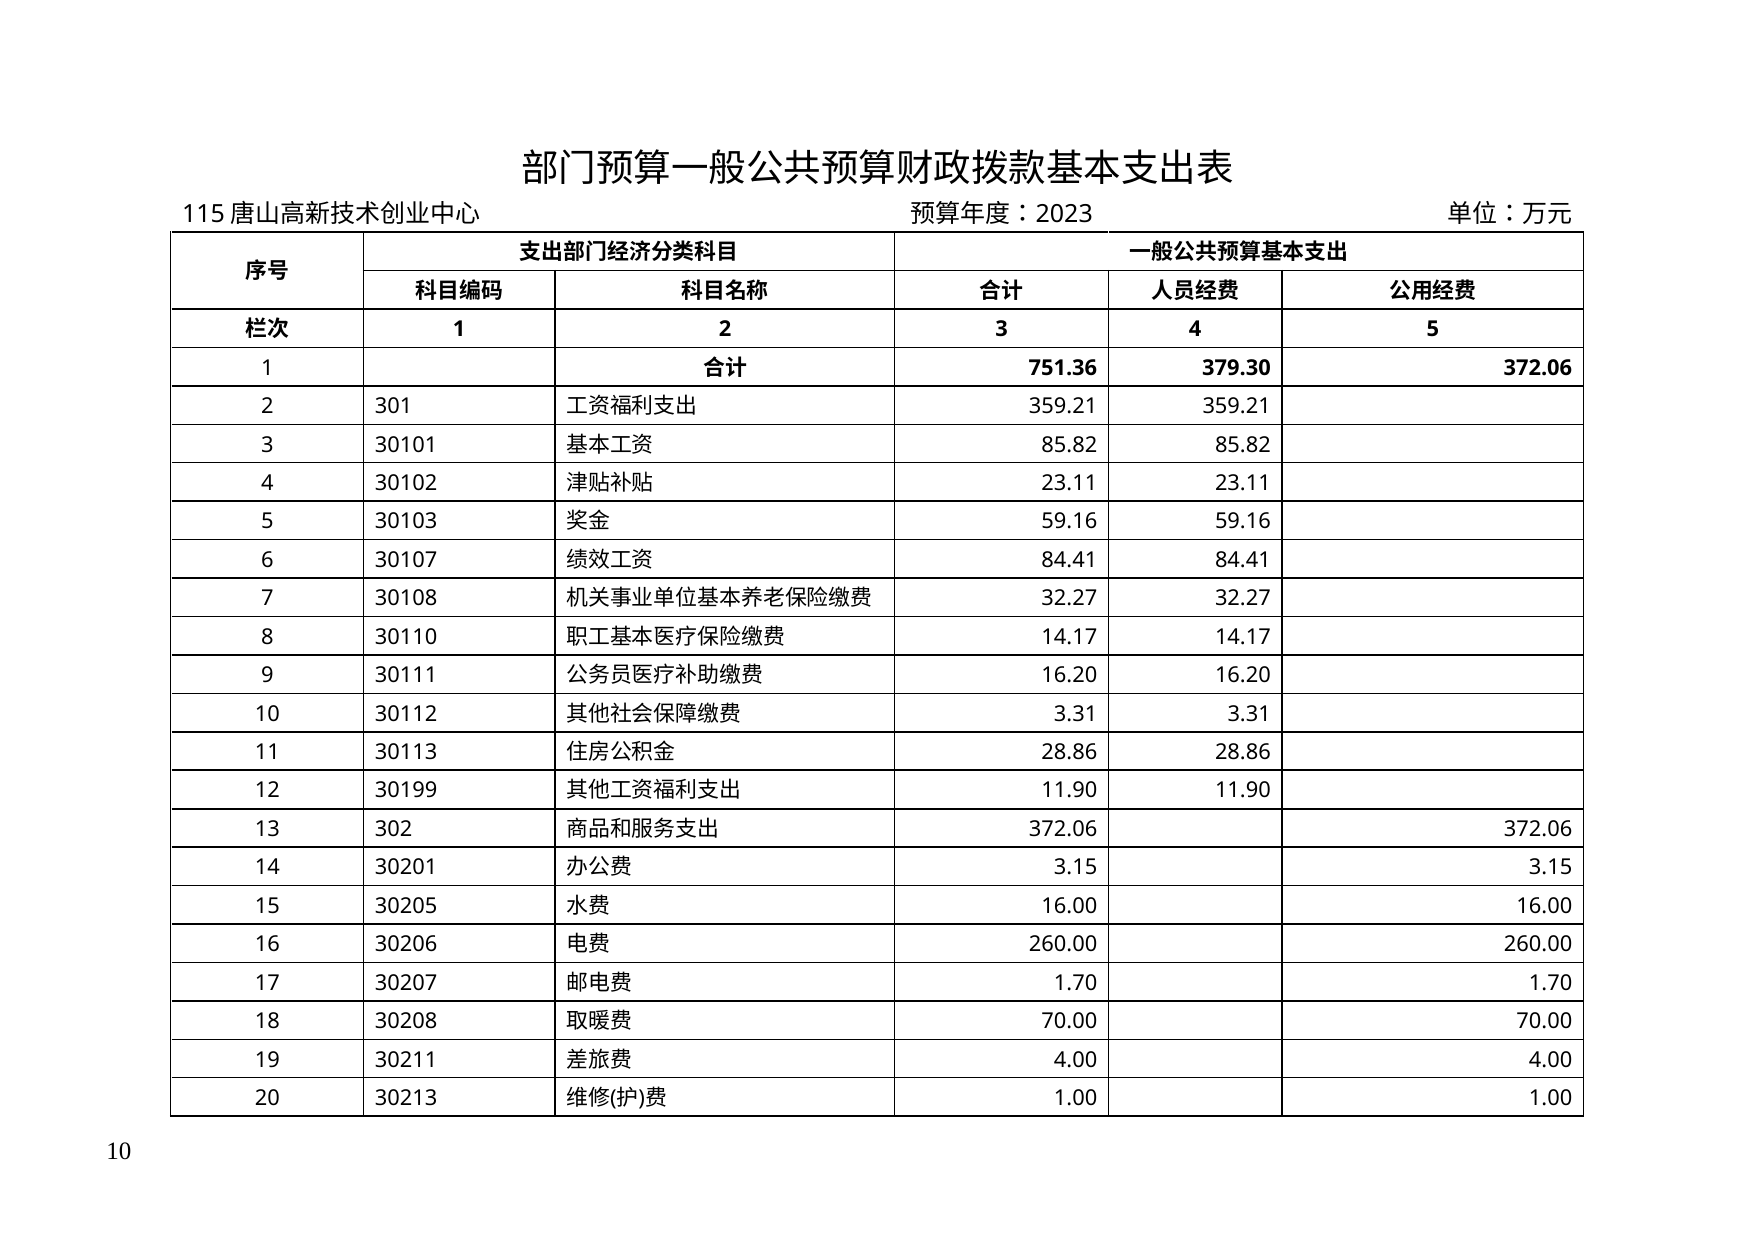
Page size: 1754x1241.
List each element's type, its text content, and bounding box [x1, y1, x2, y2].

table_cell 4.00 [895, 1040, 1108, 1077]
table_cell 19 [171, 1040, 363, 1077]
table_cell 工资福利支出 [556, 387, 894, 423]
table_cell 2 [171, 386, 363, 423]
table_cell 支出部门经济分类科目 [364, 233, 894, 270]
table_cell 栏次 [171, 309, 363, 347]
table_cell 84.41 [895, 540, 1108, 577]
table_cell 取暖费 [556, 1002, 894, 1038]
table_cell 359.21 [1109, 387, 1281, 423]
table_cell 30205 [364, 886, 554, 923]
table_cell 其他工资福利支出 [556, 771, 894, 808]
table_cell [1109, 1002, 1281, 1038]
table_cell 3 [171, 425, 363, 462]
table_cell 30206 [364, 925, 554, 962]
table_cell 公用经费 [1283, 271, 1583, 308]
table_cell 基本工资 [556, 425, 894, 462]
table_cell 1 [364, 310, 554, 347]
table_cell 13 [171, 809, 363, 846]
table_cell 3.15 [1283, 848, 1583, 885]
table_cell [1283, 617, 1583, 654]
table_cell 30201 [364, 848, 554, 885]
table_cell 8 [171, 617, 363, 654]
table_cell 16.20 [1109, 656, 1281, 692]
table_header 115唐山高新技术创业中心 [171, 195, 894, 231]
table_cell 84.41 [1109, 540, 1281, 577]
table_cell 32.27 [895, 579, 1108, 616]
table_cell 奖金 [556, 502, 894, 539]
table_cell 59.16 [895, 502, 1108, 539]
table_cell 14 [171, 847, 363, 885]
table_cell 16.00 [1283, 886, 1583, 923]
table_cell 14.17 [1109, 617, 1281, 654]
table_cell 28.86 [895, 733, 1108, 769]
table_cell 359.21 [895, 387, 1108, 423]
table_cell 11 [171, 732, 363, 769]
table_cell 6 [171, 540, 363, 577]
table_cell 邮电费 [556, 963, 894, 1000]
table_cell 住房公积金 [556, 733, 894, 769]
table_cell [1283, 771, 1583, 808]
table_cell 30113 [364, 733, 554, 769]
table_cell 职工基本医疗保险缴费 [556, 617, 894, 654]
table_cell 85.82 [1109, 425, 1281, 462]
table_cell 23.11 [1109, 463, 1281, 500]
table_cell 序号 [171, 232, 363, 308]
table_cell [1283, 463, 1583, 500]
table_cell 1.00 [1283, 1078, 1583, 1115]
table_cell [1283, 425, 1583, 462]
table_cell 9 [171, 655, 363, 692]
table_cell 3 [895, 310, 1108, 347]
table_cell 11.90 [895, 771, 1108, 808]
table_cell 其他社会保障缴费 [556, 694, 894, 731]
table_cell 30110 [364, 617, 554, 654]
table_cell 水费 [556, 886, 894, 923]
table_cell 15 [171, 886, 363, 923]
table_cell 4.00 [1283, 1040, 1583, 1077]
table_cell [1109, 1078, 1281, 1115]
table_cell [364, 348, 554, 385]
table_header 单位：万元 [1109, 195, 1583, 231]
table_cell [1109, 925, 1281, 962]
table_cell 电费 [556, 925, 894, 962]
table_cell 18 [171, 1001, 363, 1038]
table_cell 372.06 [895, 810, 1108, 846]
text 部门预算一般公共预算财政拨款基本支出表 [106, 142, 1648, 193]
table_cell 12 [171, 770, 363, 808]
table_cell 30211 [364, 1040, 554, 1077]
table_cell 公务员医疗补助缴费 [556, 656, 894, 692]
table_cell [1283, 387, 1583, 423]
table_cell [1283, 540, 1583, 577]
table_cell 3.15 [895, 848, 1108, 885]
table_cell 260.00 [895, 925, 1108, 962]
table_cell 1 [171, 348, 363, 385]
table_cell 30102 [364, 463, 554, 500]
table_cell 1.70 [895, 963, 1108, 1000]
table_cell 1.70 [1283, 963, 1583, 1000]
table_cell 机关事业单位基本养老保险缴费 [556, 579, 894, 616]
table_cell 3.31 [895, 694, 1108, 731]
table_cell 301 [364, 387, 554, 423]
table_cell [1109, 886, 1281, 923]
table_cell 23.11 [895, 463, 1108, 500]
table_cell 16 [171, 924, 363, 962]
table_cell 维修(护)费 [556, 1078, 894, 1115]
table_cell 59.16 [1109, 502, 1281, 539]
table_cell 办公费 [556, 848, 894, 885]
table_cell 差旅费 [556, 1040, 894, 1077]
table_cell 17 [171, 963, 363, 1000]
table_cell 20 [171, 1078, 363, 1115]
table_cell [1109, 848, 1281, 885]
table_cell [1283, 502, 1583, 539]
table_cell 30101 [364, 425, 554, 462]
table_cell 85.82 [895, 425, 1108, 462]
table_cell 372.06 [1283, 810, 1583, 846]
table_cell 人员经费 [1109, 271, 1281, 308]
table_cell 2 [556, 310, 894, 347]
table_header 预算年度：2023 [895, 195, 1108, 231]
table_cell 30103 [364, 502, 554, 539]
table_cell 一般公共预算基本支出 [895, 233, 1583, 270]
table_cell 28.86 [1109, 733, 1281, 769]
table_cell 科目编码 [364, 271, 554, 308]
table_cell 302 [364, 810, 554, 846]
table_cell 5 [1283, 310, 1583, 347]
table_cell 70.00 [1283, 1002, 1583, 1038]
table_cell 4 [1109, 310, 1281, 347]
table_cell 30213 [364, 1078, 554, 1115]
table_cell 30111 [364, 656, 554, 692]
table_cell 30208 [364, 1002, 554, 1038]
table_cell 4 [171, 463, 363, 500]
table_cell 70.00 [895, 1002, 1108, 1038]
table_cell [1109, 810, 1281, 846]
table_cell 14.17 [895, 617, 1108, 654]
table_cell 372.06 [1283, 348, 1583, 385]
table_cell 商品和服务支出 [556, 810, 894, 846]
table_cell 合计 [895, 271, 1108, 308]
table_cell 379.30 [1109, 348, 1281, 385]
table_cell 津贴补贴 [556, 463, 894, 500]
table_cell 30112 [364, 694, 554, 731]
table_cell 30207 [364, 963, 554, 1000]
table_cell 16.00 [895, 886, 1108, 923]
table_cell 260.00 [1283, 925, 1583, 962]
table_cell [1283, 579, 1583, 616]
table_cell 3.31 [1109, 694, 1281, 731]
table_cell 30108 [364, 579, 554, 616]
table_cell [1283, 656, 1583, 692]
table_cell 5 [171, 501, 363, 539]
table_cell 32.27 [1109, 579, 1281, 616]
table_cell [1109, 963, 1281, 1000]
table_cell 16.20 [895, 656, 1108, 692]
table_cell 7 [171, 578, 363, 616]
table_cell [1283, 733, 1583, 769]
table_cell 1.00 [895, 1078, 1108, 1115]
table_cell 30199 [364, 771, 554, 808]
table_cell 合计 [556, 348, 894, 385]
table_cell [1283, 694, 1583, 731]
table_cell 科目名称 [556, 271, 894, 308]
table_cell [1109, 1040, 1281, 1077]
table_cell 绩效工资 [556, 540, 894, 577]
table_cell 751.36 [895, 348, 1108, 385]
table_cell 11.90 [1109, 771, 1281, 808]
table_cell 30107 [364, 540, 554, 577]
table_cell 10 [171, 694, 363, 731]
